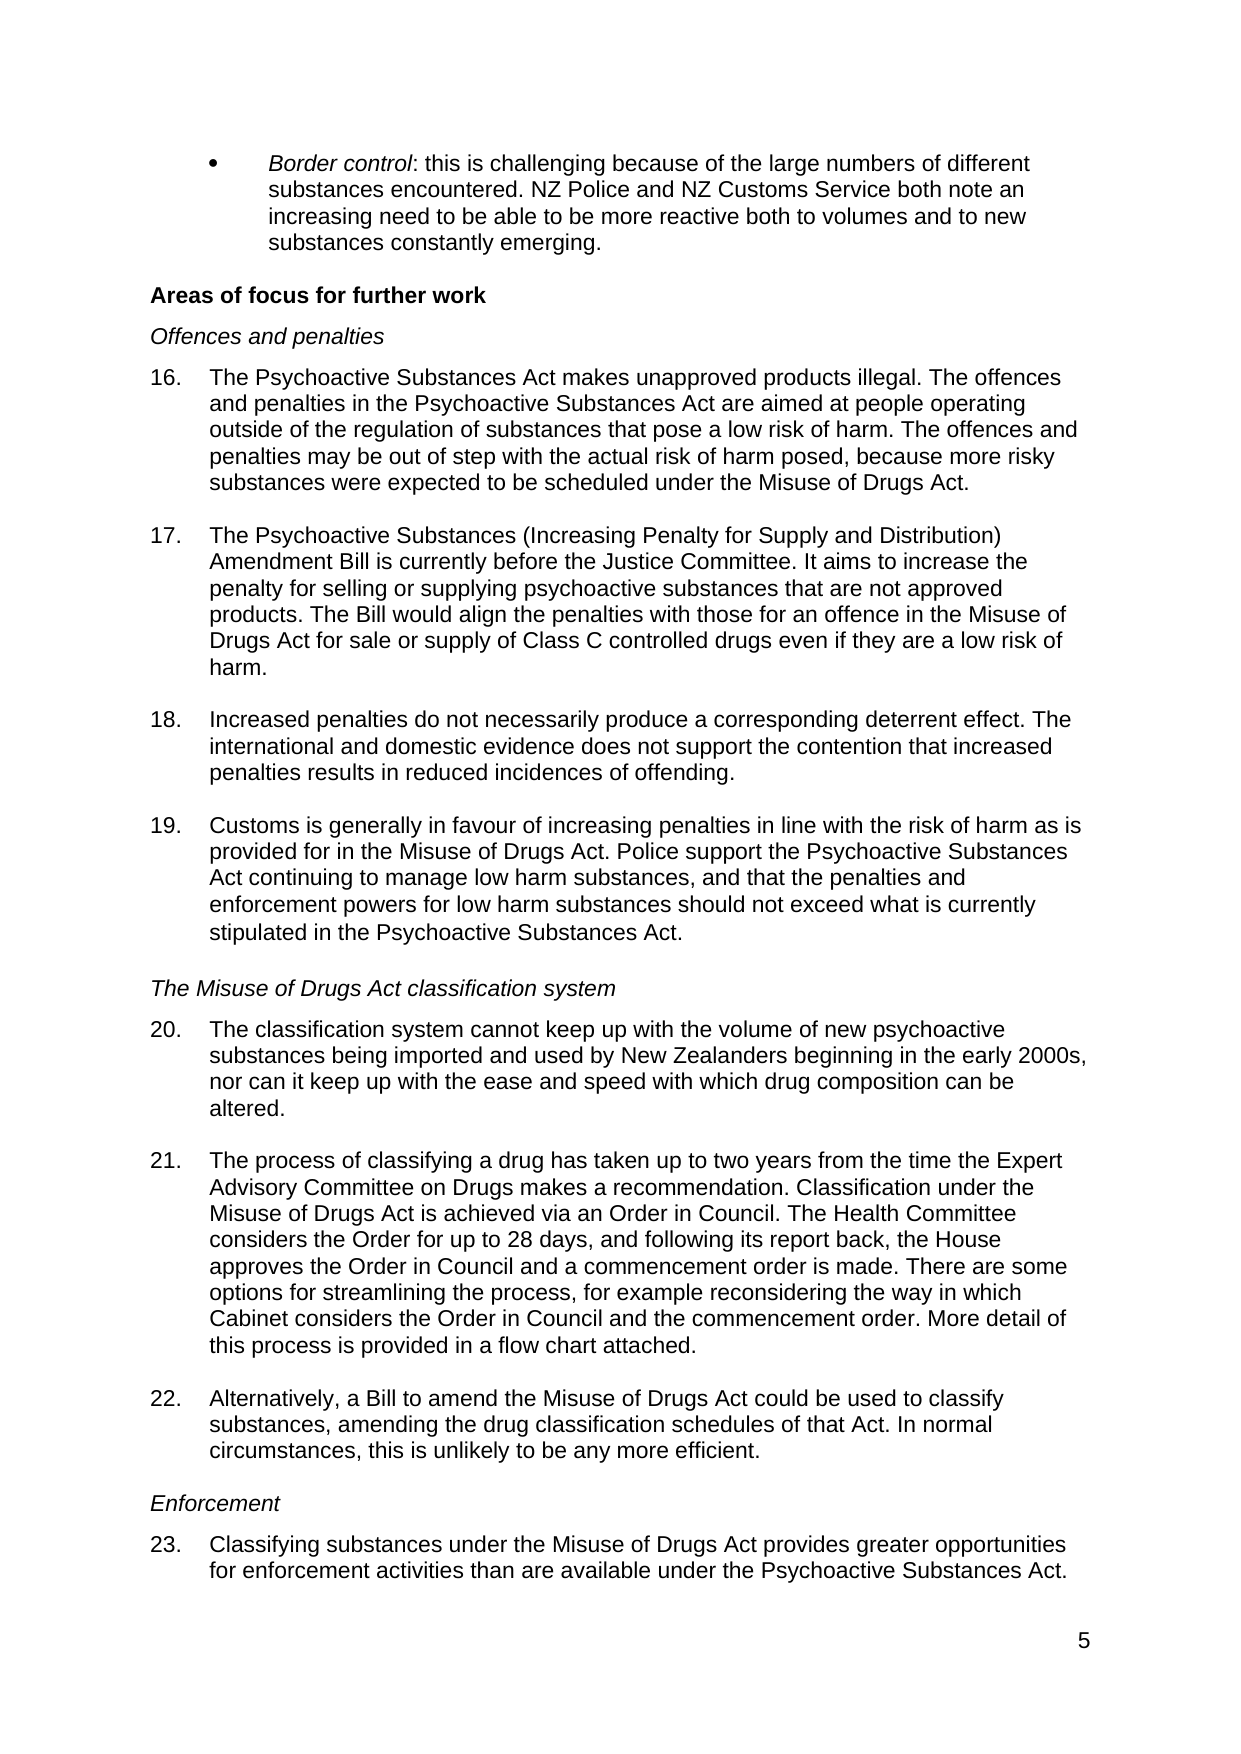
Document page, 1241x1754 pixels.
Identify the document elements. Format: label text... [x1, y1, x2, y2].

text Enforcement [150, 1490, 1090, 1516]
text Areas of focus for further work [150, 282, 1090, 308]
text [150, 1531, 1090, 1583]
text Offences and penalties [150, 323, 1090, 349]
text The classification system cannot keep up with the volume of new psychoactive substances being imported and used by New Zealanders beginning in the early 2000s, nor can it keep up with the ease and speed with which drug composition can be altered. [150, 1016, 1090, 1121]
list Border control: this is challenging because of the large numbers of different substances encountered. NZ Police and NZ Customs Service both note an increasing need to be able to be more reactive both to volumes and to new substances constantly emerging. [209, 150, 1090, 255]
text The Misuse of Drugs Act classification system [150, 974, 1090, 1001]
text The process of classifying a drug has taken up to two years from the time the Expert Advisory Committee on Drugs makes a recommendation. Classification under the Misuse of Drugs Act is achieved via an Order in Council. The Health Committee considers the Order for up to 28 days, and following its report back, the House approves the Order in Council and a commencement order is made. There are some options for streamlining the process, for example reconsidering the way in which Cabinet considers the Order in Council and the commencement order. More detail of this process is provided in a flow chart attached. [150, 1147, 1090, 1358]
text Customs is generally in favour of increasing penalties in line with the risk of harm as is provided for in the Misuse of Drugs Act. Police support the Psychoactive Substances Act continuing to manage low harm substances, and that the penalties and enforcement powers for low harm substances should not exceed what is currently stipulated in the Psychoactive Substances Act. [150, 812, 1090, 946]
text The Psychoactive Substances Act makes unapproved products illegal. The offences and penalties in the Psychoactive Substances Act are aimed at people operating outside of the regulation of substances that pose a low risk of harm. The offences and penalties may be out of step with the actual risk of harm posed, because more risky substances were expected to be scheduled under the Misuse of Drugs Act. [150, 364, 1090, 495]
text Alternatively, a Bill to amend the Misuse of Drugs Act could be used to classify substances, amending the drug classification schedules of that Act. In normal circumstances, this is unlikely to be any more efficient. [150, 1384, 1090, 1463]
text The Psychoactive Substances (Increasing Penalty for Supply and Distribution) Amendment Bill is currently before the Justice Committee. It aims to increase the penalty for selling or supplying psychoactive substances that are not approved products. The Bill would align the penalties with those for an offence in the Misuse of Drugs Act for sale or supply of Class C controlled drugs even if they are a low risk of harm. [150, 522, 1090, 680]
text Increased penalties do not necessarily produce a corresponding deterrent effect. The international and domestic evidence does not support the contention that increased penalties results in reduced incidences of offending. [150, 706, 1090, 785]
